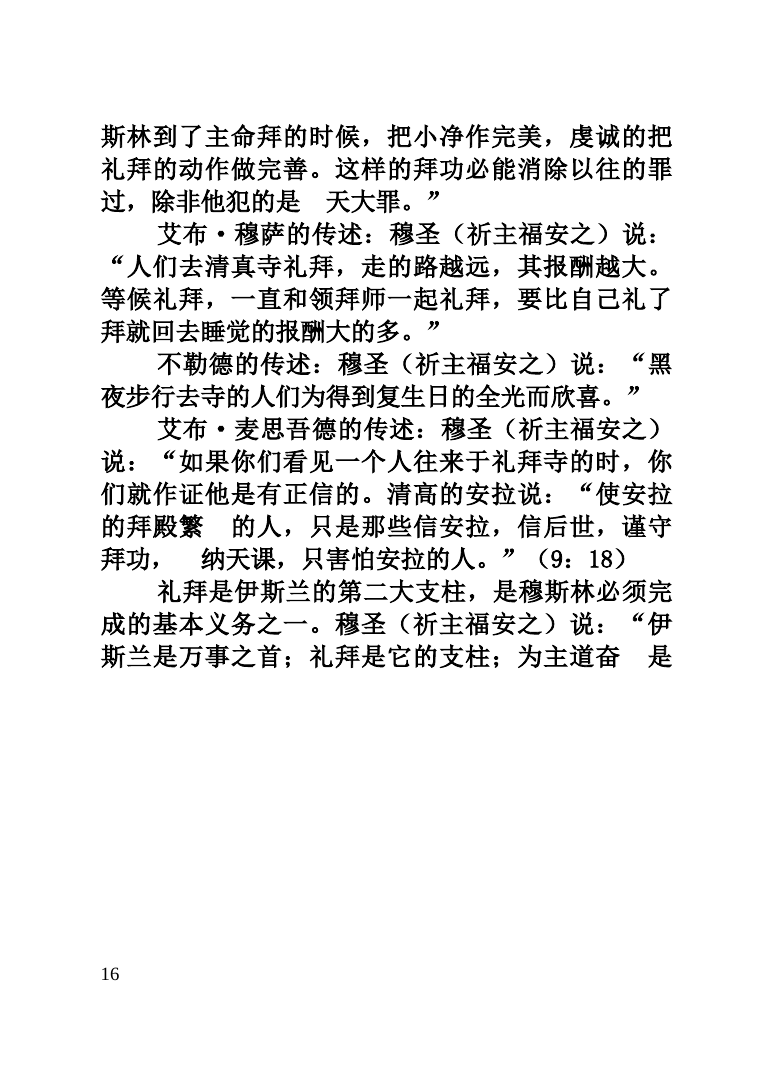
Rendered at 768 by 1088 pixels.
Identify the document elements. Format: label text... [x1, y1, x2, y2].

text 不勒德的传述：穆圣（祈主福安之）说：“黑夜步行去寺的人们为得到复生日的全光而欣喜。” [100, 346, 673, 411]
text 欧斯曼的传述：穆圣（祈主福安之）说：“穆斯林到了主命拜的时候，把小净作完美，虔诚的把礼拜的动作做完善。这样的拜功必能消除以往的罪过，除非他犯的是滔天大罪。” [100, 118, 673, 216]
text 艾布·麦思吾德的传述：穆圣（祈主福安之）说：“如果你们看见一个人往来于礼拜寺的时，你们就作证他是有正信的。清高的安拉说：“使安拉的拜殿繁荣的人，只是那些信安拉，信后世，谨守拜功，缴纳天课，只害怕安拉的人。”（9：18） [100, 411, 673, 573]
text 艾布·穆萨的传述：穆圣（祈主福安之）说：“人们去清真寺礼拜，走的路越远，其报酬越大。等候礼拜，一直和领拜师一起礼拜，要比自己礼了拜就回去睡觉的报酬大的多。” [100, 216, 673, 346]
